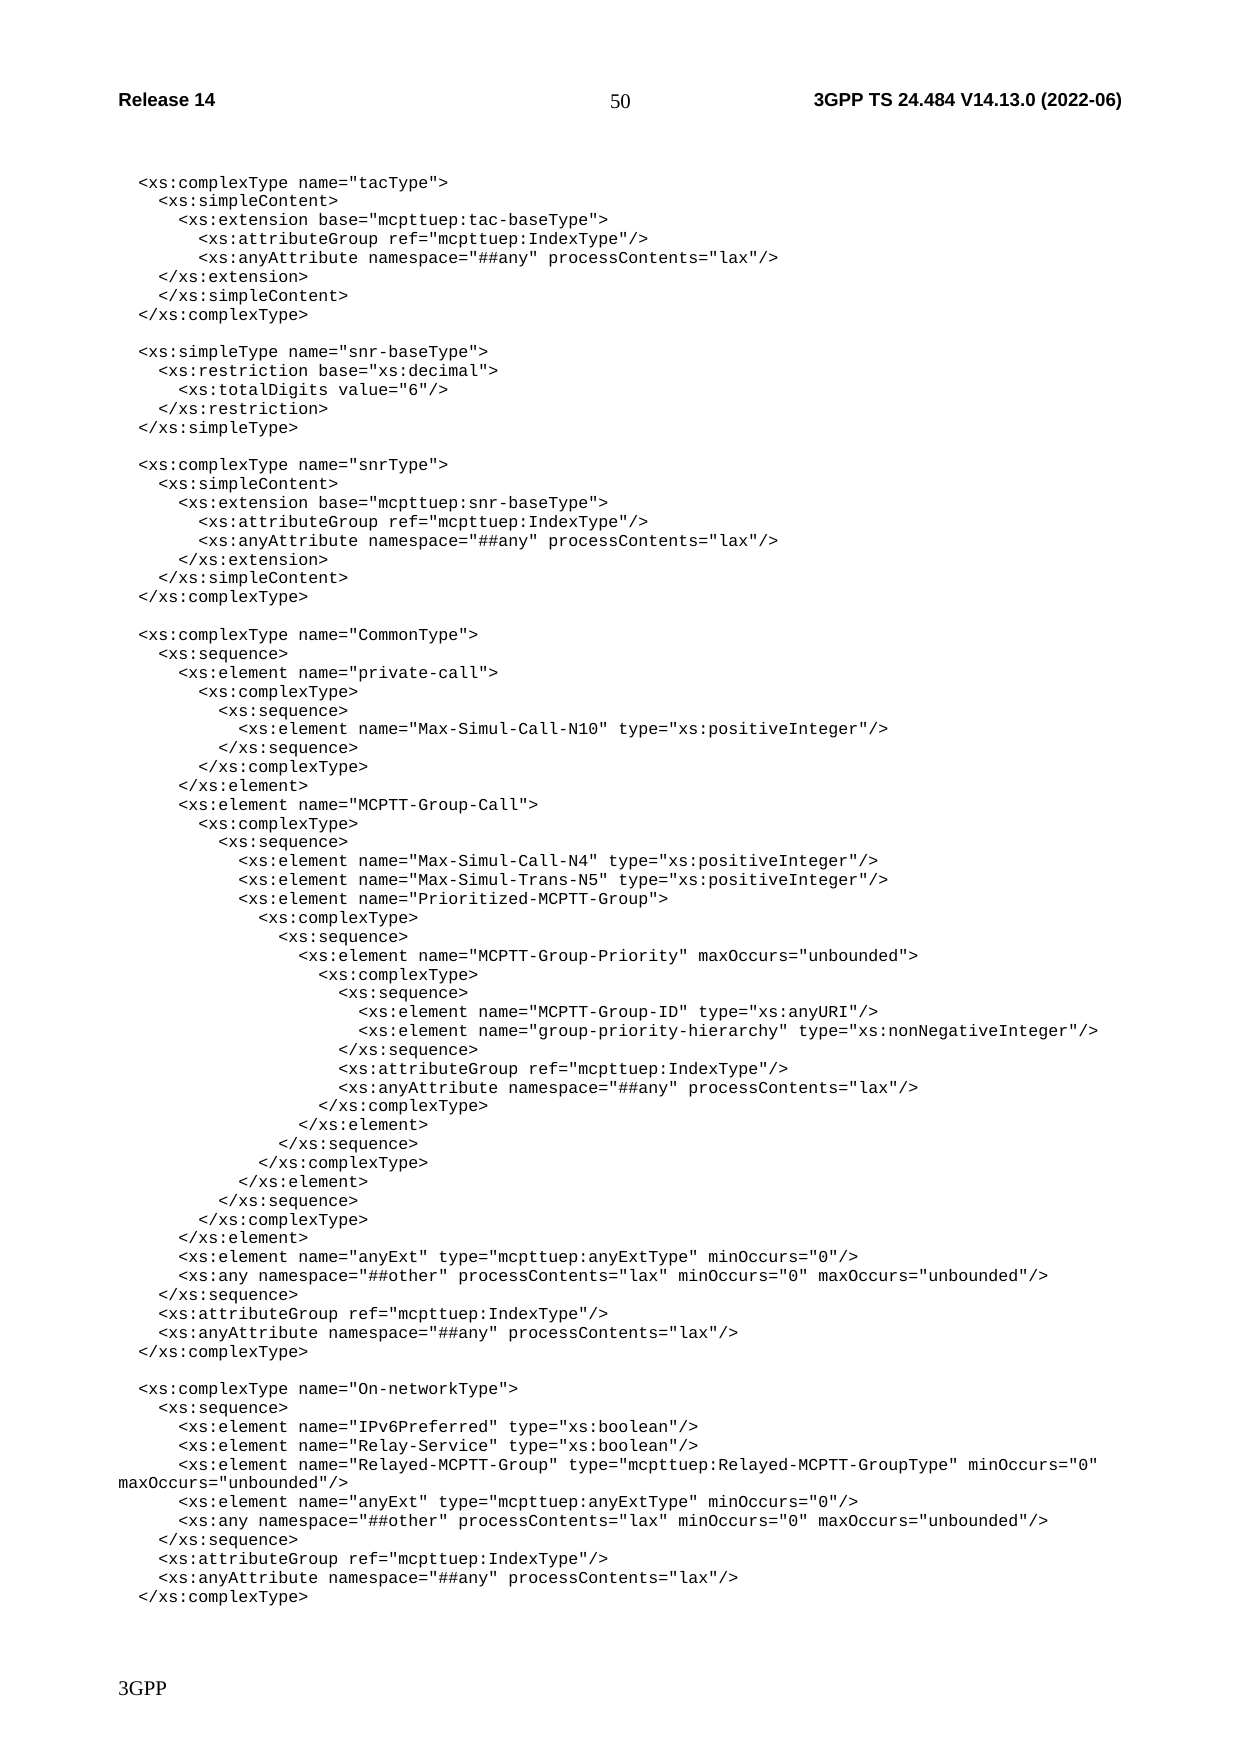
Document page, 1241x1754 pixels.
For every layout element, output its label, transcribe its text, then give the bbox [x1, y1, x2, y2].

text <xs:element name="MCPTT-Group-Priority" maxOccurs="unbounded"> [118, 947, 1122, 966]
text <xs:sequence> [118, 1400, 1122, 1418]
text </xs:complexType> [118, 306, 1122, 325]
text <xs:complexType name="CommonType"> [118, 627, 1122, 646]
text <xs:element name="Max-Simul-Trans-N5" type="xs:positiveInteger"/> [118, 872, 1122, 891]
text <xs:sequence> [118, 985, 1122, 1004]
text </xs:sequence> [118, 1192, 1122, 1211]
text <xs:element name="Relay-Service" type="xs:boolean"/> [118, 1437, 1122, 1456]
text <xs:sequence> [118, 702, 1122, 721]
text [118, 249, 1122, 268]
text <xs:any namespace="##other" processContents="lax" minOccurs="0" maxOccurs="unbounded"/> [118, 1513, 1122, 1532]
text <xs:attributeGroup ref="mcpttuep:IndexType"/> [118, 1060, 1122, 1079]
text <xs:anyAttribute namespace="##any" processContents="lax"/> [118, 532, 1122, 551]
text <xs:attributeGroup ref="mcpttuep:IndexType"/> [118, 231, 1122, 249]
text </xs:extension> [118, 268, 1122, 287]
text <xs:element name="anyExt" type="mcpttuep:anyExtType" minOccurs="0"/> [118, 1249, 1122, 1268]
text <xs:complexType> [118, 909, 1122, 928]
text <xs:complexType name="snrType"> [118, 457, 1122, 476]
text </xs:sequence> [118, 1532, 1122, 1551]
text <xs:sequence> [118, 834, 1122, 853]
text <xs:element name="MCPTT-Group-ID" type="xs:anyURI"/> [118, 1004, 1122, 1023]
text <xs:element name="Prioritized-MCPTT-Group"> [118, 891, 1122, 909]
text <xs:complexType> [118, 815, 1122, 834]
text </xs:complexType> [118, 1588, 1122, 1607]
text <xs:attributeGroup ref="mcpttuep:IndexType"/> [118, 513, 1122, 532]
text <xs:element name="IPv6Preferred" type="xs:boolean"/> [118, 1418, 1122, 1437]
text </xs:complexType> [118, 1343, 1122, 1362]
text <xs:simpleContent> [118, 476, 1122, 495]
text <xs:sequence> [118, 928, 1122, 947]
text <xs:attributeGroup ref="mcpttuep:IndexType"/> [118, 1305, 1122, 1324]
text </xs:extension> [118, 551, 1122, 570]
text <xs:element name="private-call"> [118, 664, 1122, 683]
text <xs:element name="group-priority-hierarchy" type="xs:nonNegativeInteger"/> [118, 1023, 1122, 1041]
text </xs:sequence> [118, 1041, 1122, 1060]
text <xs:anyAttribute namespace="##any" processContents="lax"/> [118, 1569, 1122, 1588]
text <xs:any namespace="##other" processContents="lax" minOccurs="0" maxOccurs="unbounded"/> [118, 1268, 1122, 1287]
text </xs:complexType> [118, 589, 1122, 608]
text </xs:sequence> [118, 1287, 1122, 1305]
text </xs:complexType> [118, 1211, 1122, 1230]
text </xs:simpleType> [118, 419, 1122, 438]
text <xs:sequence> [118, 646, 1122, 664]
text </xs:element> [118, 1230, 1122, 1249]
text <xs:attributeGroup ref="mcpttuep:IndexType"/> [118, 1551, 1122, 1569]
text </xs:simpleContent> [118, 287, 1122, 306]
text <xs:element name="Max-Simul-Call-N10" type="xs:positiveInteger"/> [118, 721, 1122, 740]
text </xs:element> [118, 1173, 1122, 1192]
text </xs:simpleContent> [118, 570, 1122, 589]
text <xs:complexType> [118, 966, 1122, 985]
text <xs:extension base="mcpttuep:tac-baseType"> [118, 212, 1122, 231]
text <xs:complexType name="On-networkType"> [118, 1381, 1122, 1400]
text <xs:element name="anyExt" type="mcpttuep:anyExtType" minOccurs="0"/> [118, 1494, 1122, 1513]
text </xs:restriction> [118, 400, 1122, 419]
text <xs:element name="Max-Simul-Call-N4" type="xs:positiveInteger"/> [118, 853, 1122, 872]
text <xs:extension base="mcpttuep:snr-baseType"> [118, 495, 1122, 513]
text <xs:restriction base="xs:decimal"> [118, 363, 1122, 382]
text </xs:complexType> [118, 1098, 1122, 1117]
text <xs:anyAttribute namespace="##any" processContents="lax"/> [118, 1324, 1122, 1343]
text <xs:element name="MCPTT-Group-Call"> [118, 796, 1122, 815]
text </xs:complexType> [118, 759, 1122, 777]
text <xs:complexType> [118, 683, 1122, 702]
text </xs:sequence> [118, 740, 1122, 759]
text <xs:complexType name="tacType"> [118, 174, 1122, 193]
text </xs:sequence> [118, 1136, 1122, 1154]
text <xs:simpleType name="snr-baseType"> [118, 344, 1122, 363]
text </xs:element> [118, 1117, 1122, 1136]
text <xs:element name="Relayed-MCPTT-Group" type="mcpttuep:Relayed-MCPTT-GroupType" minOccurs="0" maxOccurs="unbounded"/> [118, 1456, 1122, 1494]
text <xs:simpleContent> [118, 193, 1122, 212]
text <xs:anyAttribute namespace="##any" processContents="lax"/> [118, 1079, 1122, 1098]
text </xs:element> [118, 777, 1122, 796]
text </xs:complexType> [118, 1154, 1122, 1173]
text <xs:totalDigits value="6"/> [118, 382, 1122, 400]
